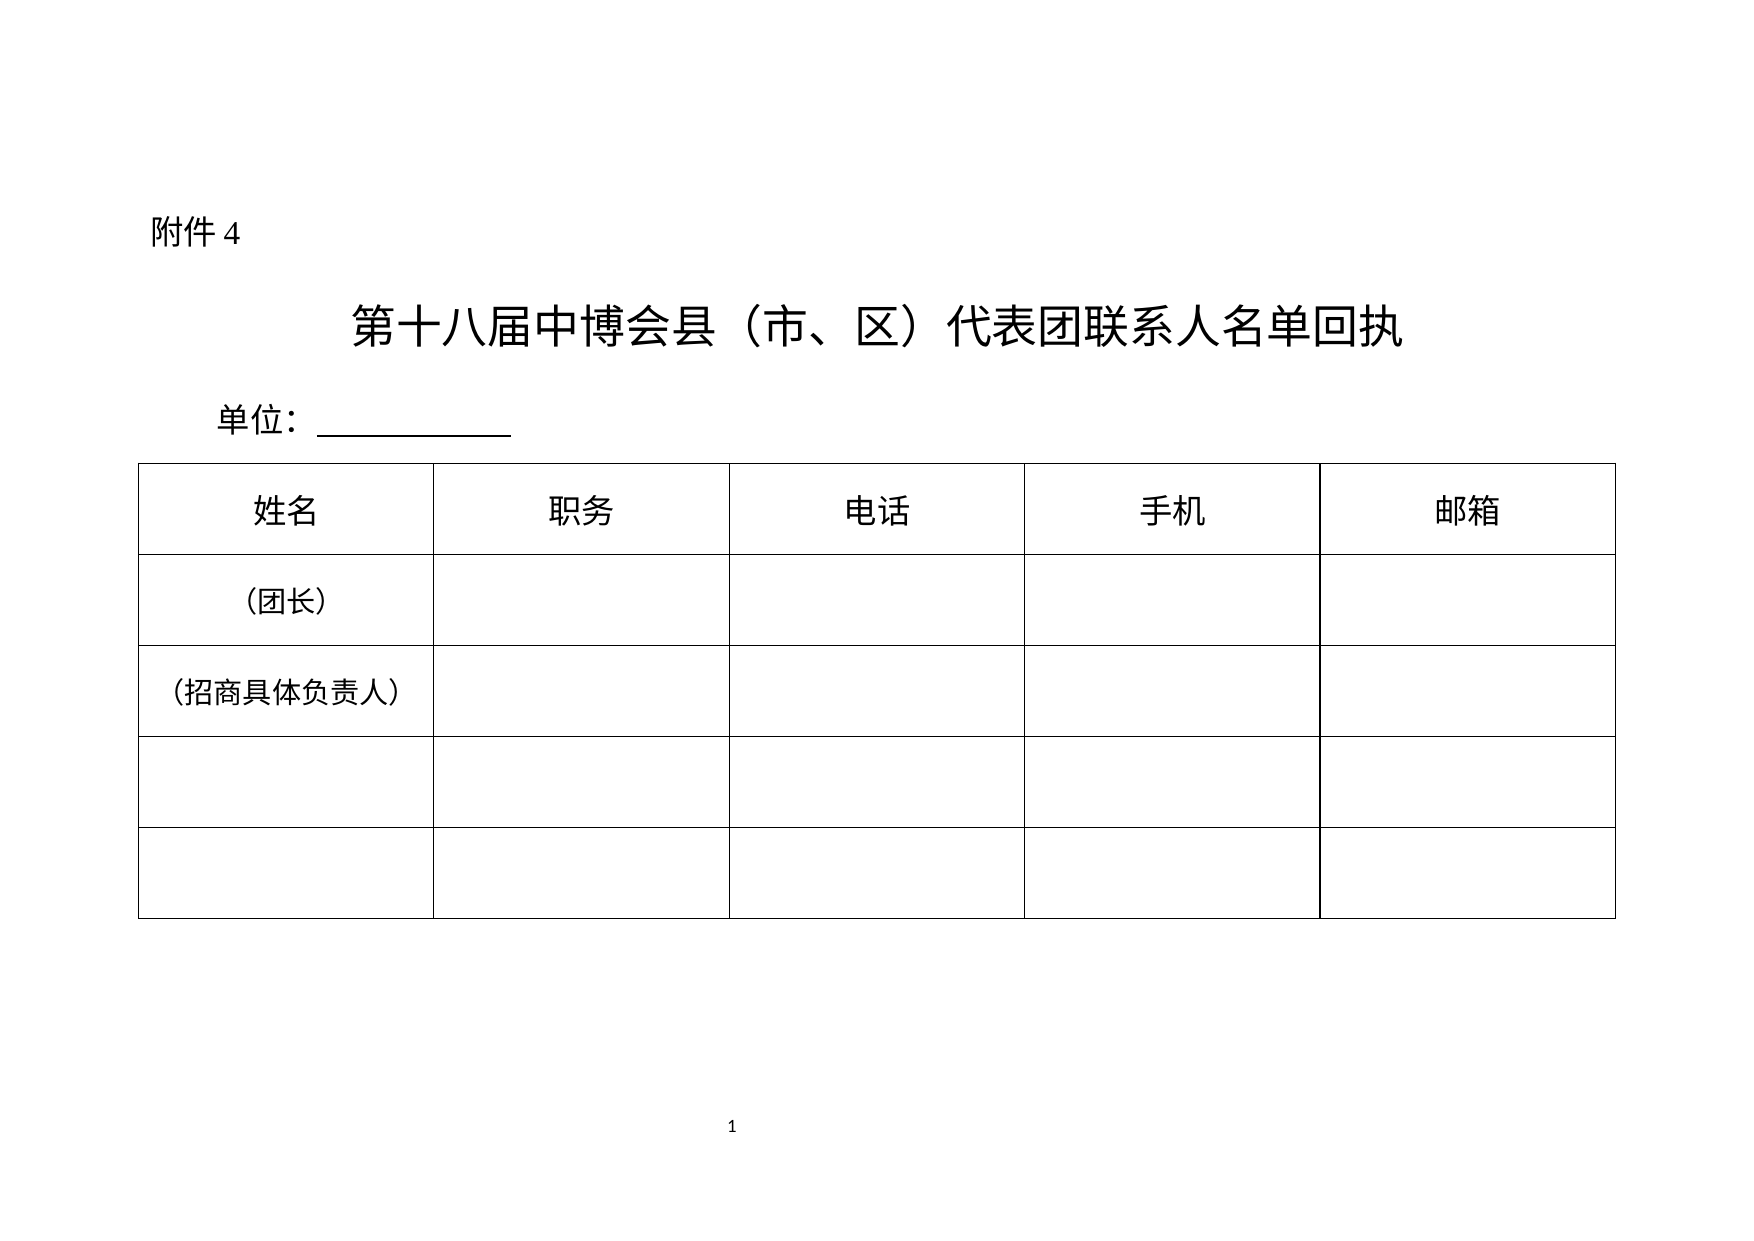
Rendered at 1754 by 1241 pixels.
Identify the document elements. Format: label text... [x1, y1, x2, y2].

table_cell [730, 828, 1024, 918]
table_header 姓名 [139, 464, 433, 554]
table_header 电话 [730, 464, 1024, 554]
table_cell [730, 646, 1024, 736]
table_cell （招商具体负责人） [139, 646, 433, 736]
table_cell [1025, 555, 1319, 645]
text 单位： [150, 385, 1604, 450]
table_cell [434, 737, 729, 827]
table_cell （团长） [139, 555, 433, 645]
table_cell [434, 555, 729, 645]
table_header 职务 [434, 464, 729, 554]
table_cell [1025, 737, 1319, 827]
table_cell [1321, 737, 1615, 827]
table_cell [1025, 646, 1319, 736]
table_cell [434, 828, 729, 918]
table_header 邮箱 [1321, 464, 1615, 554]
table_cell [139, 828, 433, 918]
table_cell [139, 737, 433, 827]
table_cell [730, 555, 1024, 645]
table_cell [730, 737, 1024, 827]
text 附件4 [150, 198, 1604, 263]
table_cell [1025, 828, 1319, 918]
table_header 手机 [1025, 464, 1319, 554]
table_cell [434, 646, 729, 736]
table_cell [1321, 555, 1615, 645]
text 第十八届中博会县（市、区）代表团联系人名单回执 [150, 275, 1604, 373]
table_cell [1321, 646, 1615, 736]
table_cell [1321, 828, 1615, 918]
